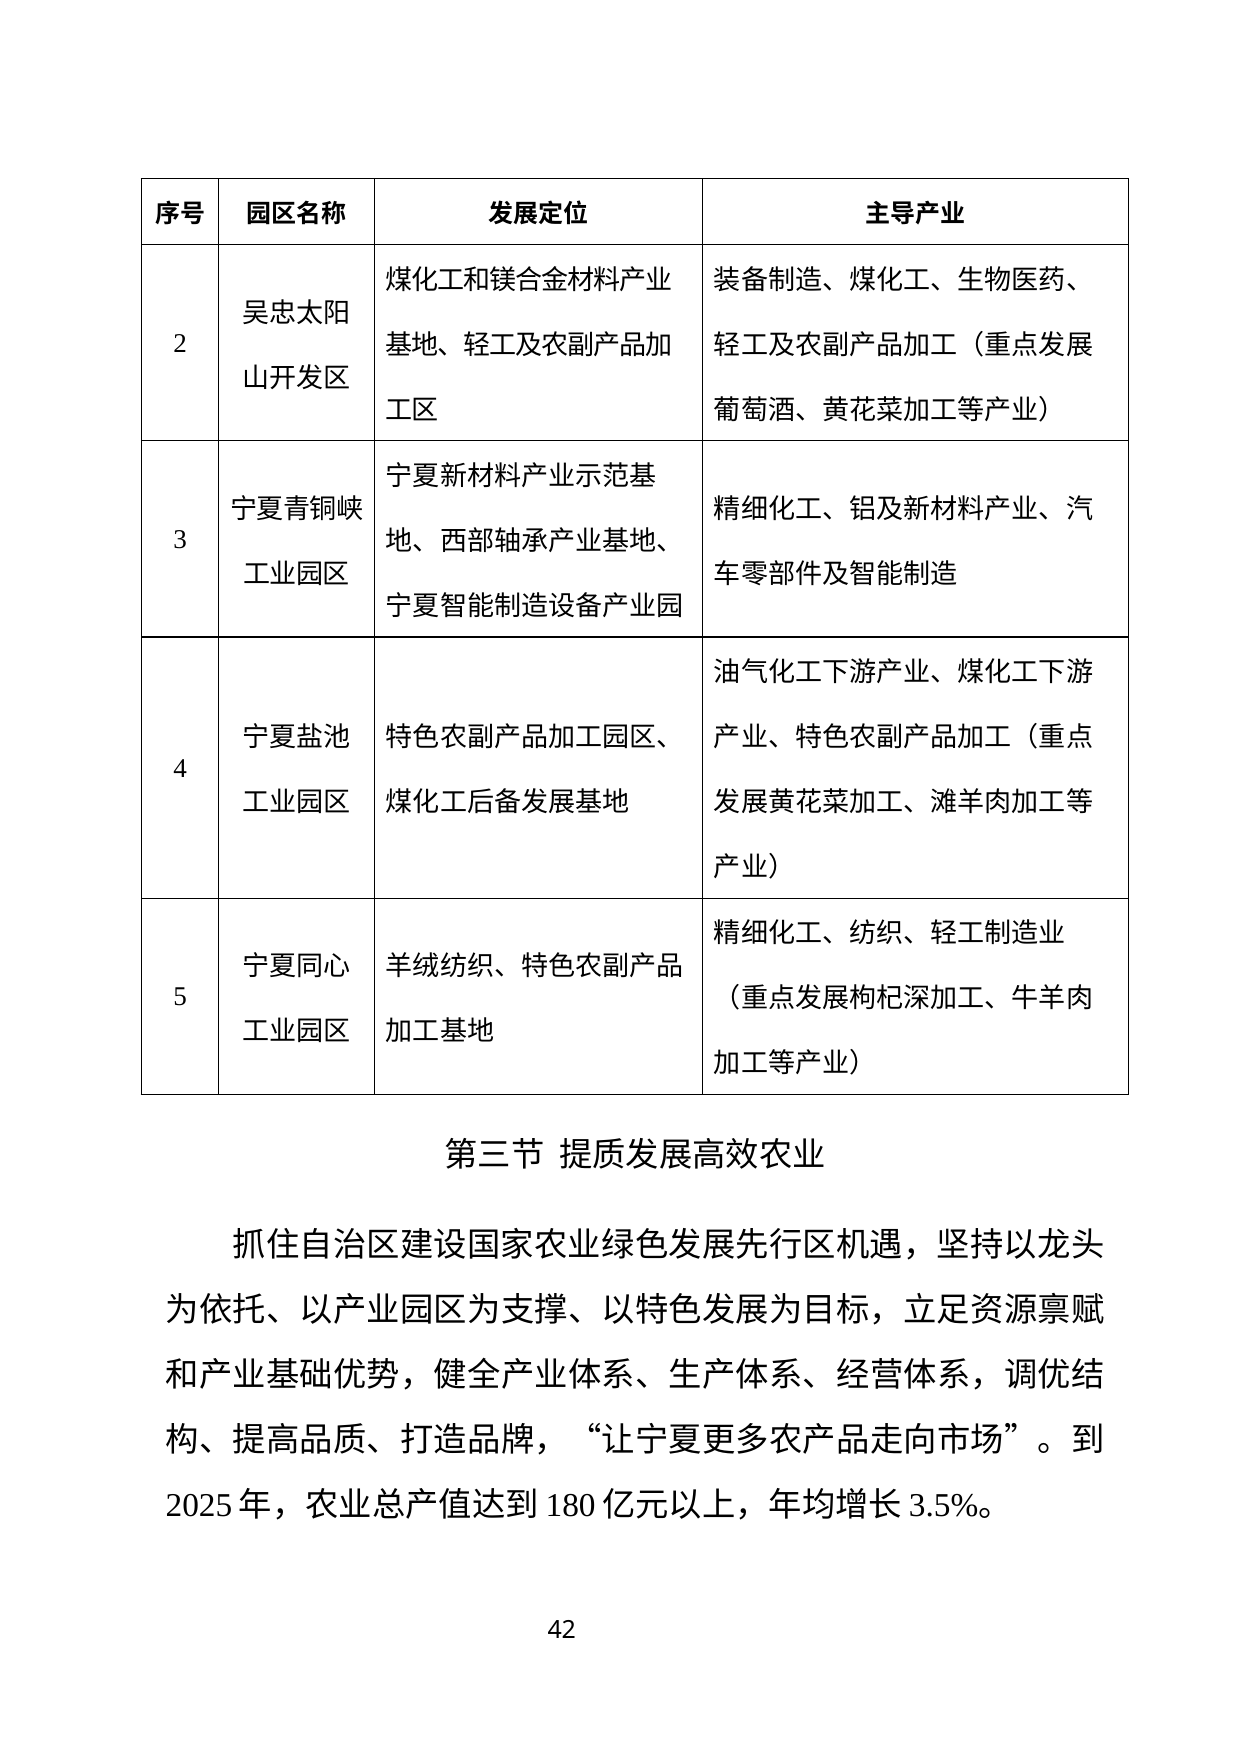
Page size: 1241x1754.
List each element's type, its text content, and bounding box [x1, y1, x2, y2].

table_header 园区名称 [219, 179, 374, 244]
table_cell 煤化工和镁合金材料产业基地、轻工及农副产品加工区 [375, 245, 702, 440]
table_cell 4 [142, 638, 218, 897]
table_cell 装备制造、煤化工、生物医药、轻工及农副产品加工（重点发展葡萄酒、黄花菜加工等产业） [703, 245, 1128, 440]
table_cell 5 [142, 899, 218, 1093]
table_cell 宁夏盐池工业园区 [219, 638, 374, 897]
table_cell 3 [142, 441, 218, 636]
table_cell 宁夏新材料产业示范基地、西部轴承产业基地、宁夏智能制造设备产业园 [375, 441, 702, 636]
text 抓住自治区建设国家农业绿色发展先行区机遇，坚持以龙头为依托、以产业园区为支撑、以特色发展为目标，立足资源禀赋和产业基础优势，健全产业体系、生产体系、经营体系，调优结构、提高品质、打造品牌，“让宁夏更多农产品走向市场”。到2025年，农业总产值达到180亿元以上，年均增长3.5%。 [165, 1209, 1104, 1534]
table_cell 吴忠太阳山开发区 [219, 245, 374, 440]
table_cell 特色农副产品加工园区、煤化工后备发展基地 [375, 638, 702, 897]
table_header 发展定位 [375, 179, 702, 244]
table_header 序号 [142, 179, 218, 244]
table_cell 宁夏同心工业园区 [219, 899, 374, 1093]
subtitle 第三节 提质发展高效农业 [165, 1119, 1104, 1184]
table_cell 油气化工下游产业、煤化工下游产业、特色农副产品加工（重点发展黄花菜加工、滩羊肉加工等产业） [703, 638, 1128, 897]
table_header 主导产业 [703, 179, 1128, 244]
table_cell 宁夏青铜峡工业园区 [219, 441, 374, 636]
table_cell 精细化工、纺织、轻工制造业（重点发展枸杞深加工、牛羊肉加工等产业） [703, 899, 1128, 1093]
table_cell 2 [142, 245, 218, 440]
table_cell 精细化工、铝及新材料产业、汽车零部件及智能制造 [703, 441, 1128, 636]
table_cell 羊绒纺织、特色农副产品加工基地 [375, 899, 702, 1093]
